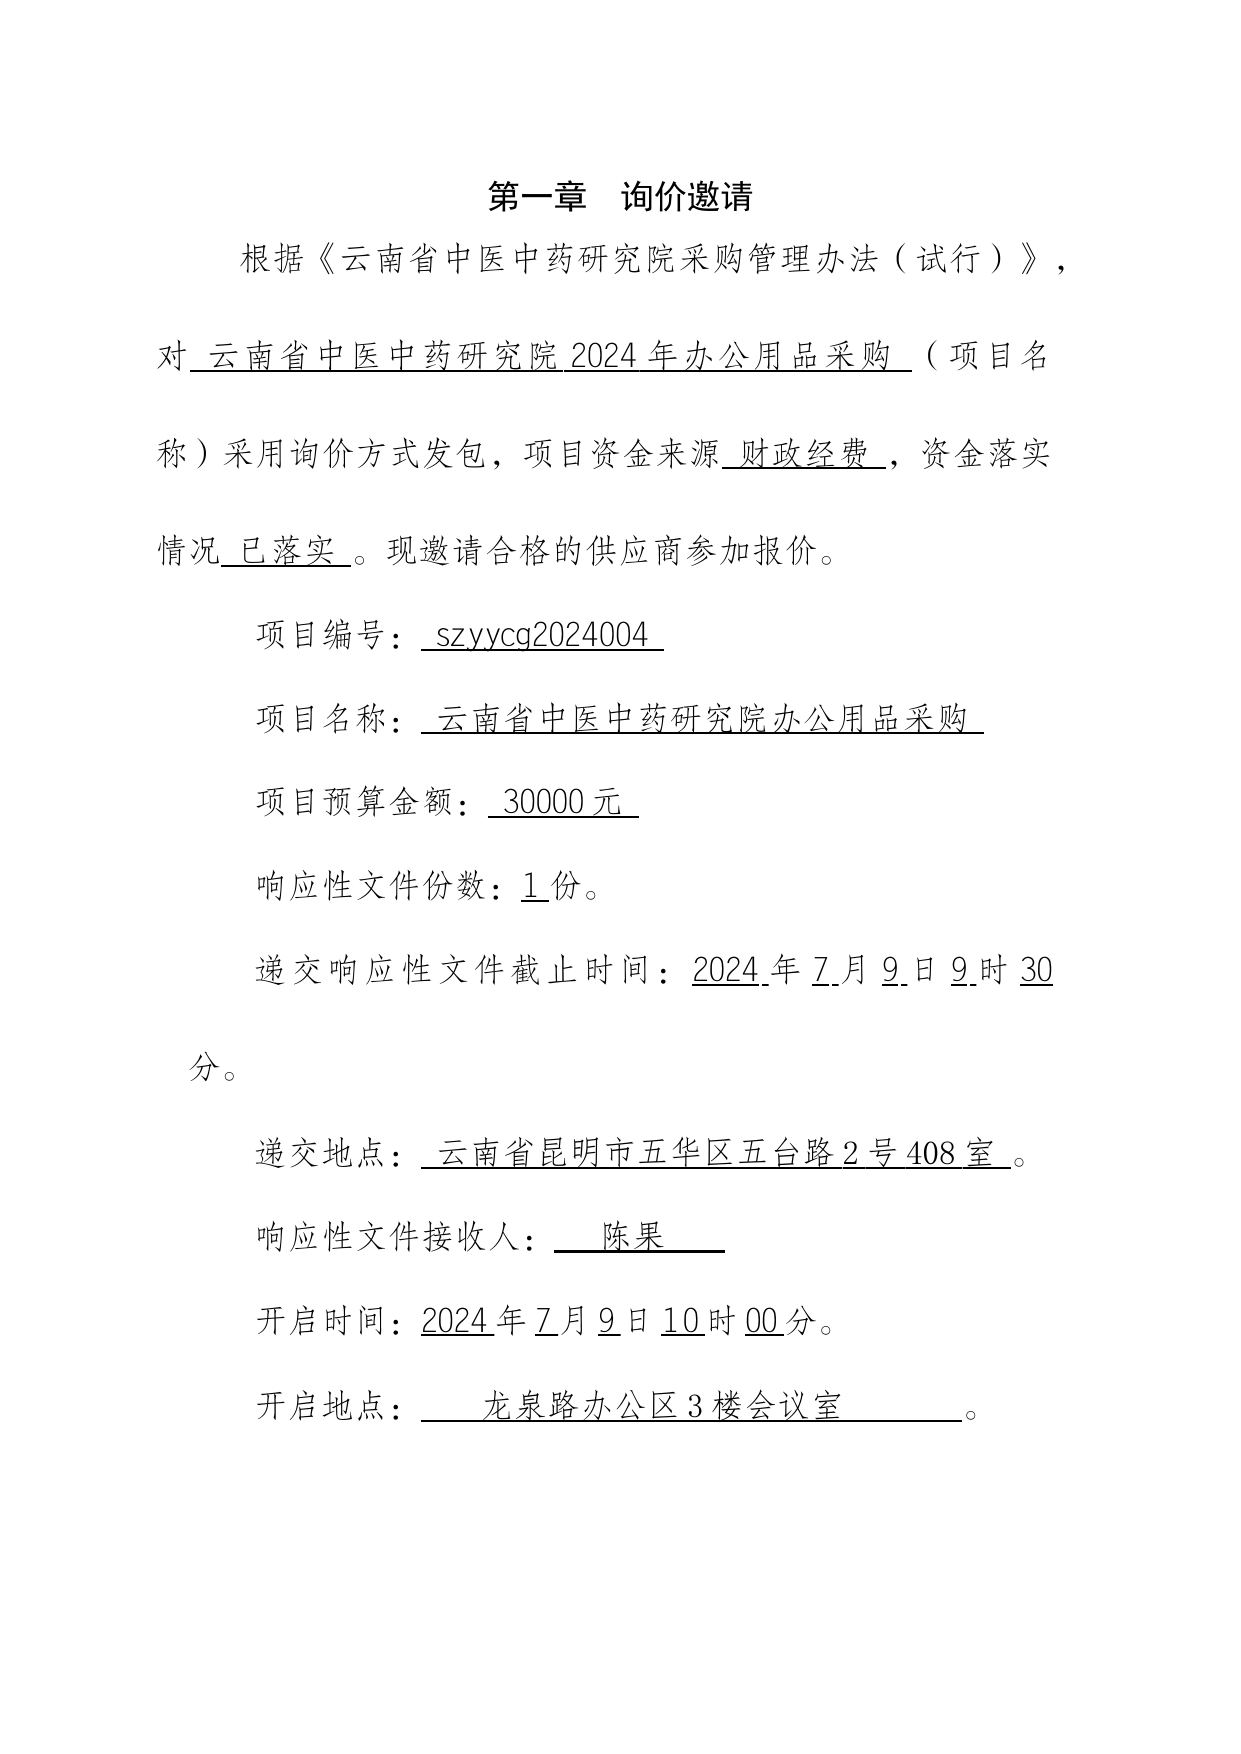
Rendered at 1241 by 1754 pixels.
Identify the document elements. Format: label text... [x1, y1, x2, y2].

text 根据《云南省中医中药研究院采购管理办法（试行）》，对 云南省中医中药研究院2024年办公用品采购 （项目名称）采用询价方式发包，项目资金来源 财政经费 ，资金落实情况 已落实 。现邀请合格的供应商参加报价。 [155, 227, 1053, 584]
text 响应性文件接收人： 陈果 [187, 1205, 1053, 1270]
text 项目名称： 云南省中医中药研究院办公用品采购 [187, 687, 1053, 752]
text 项目编号： szyycg2024004 [187, 603, 1053, 668]
text 递交地点： 云南省昆明市五华区五台路2号408室 。 [187, 1119, 1053, 1184]
text 递交响应性文件截止时间：2024年7月9日9时30分。 [187, 938, 1053, 1101]
text 开启地点： 龙泉路办公区3楼会议室 。 [187, 1373, 1053, 1438]
text 开启时间：2024年7月9日10时00分。 [187, 1289, 1053, 1354]
text 第一章 询价邀请 [187, 162, 1053, 227]
text 项目预算金额： 30000元 [187, 771, 1053, 836]
text 响应性文件份数：1份。 [187, 854, 1053, 919]
